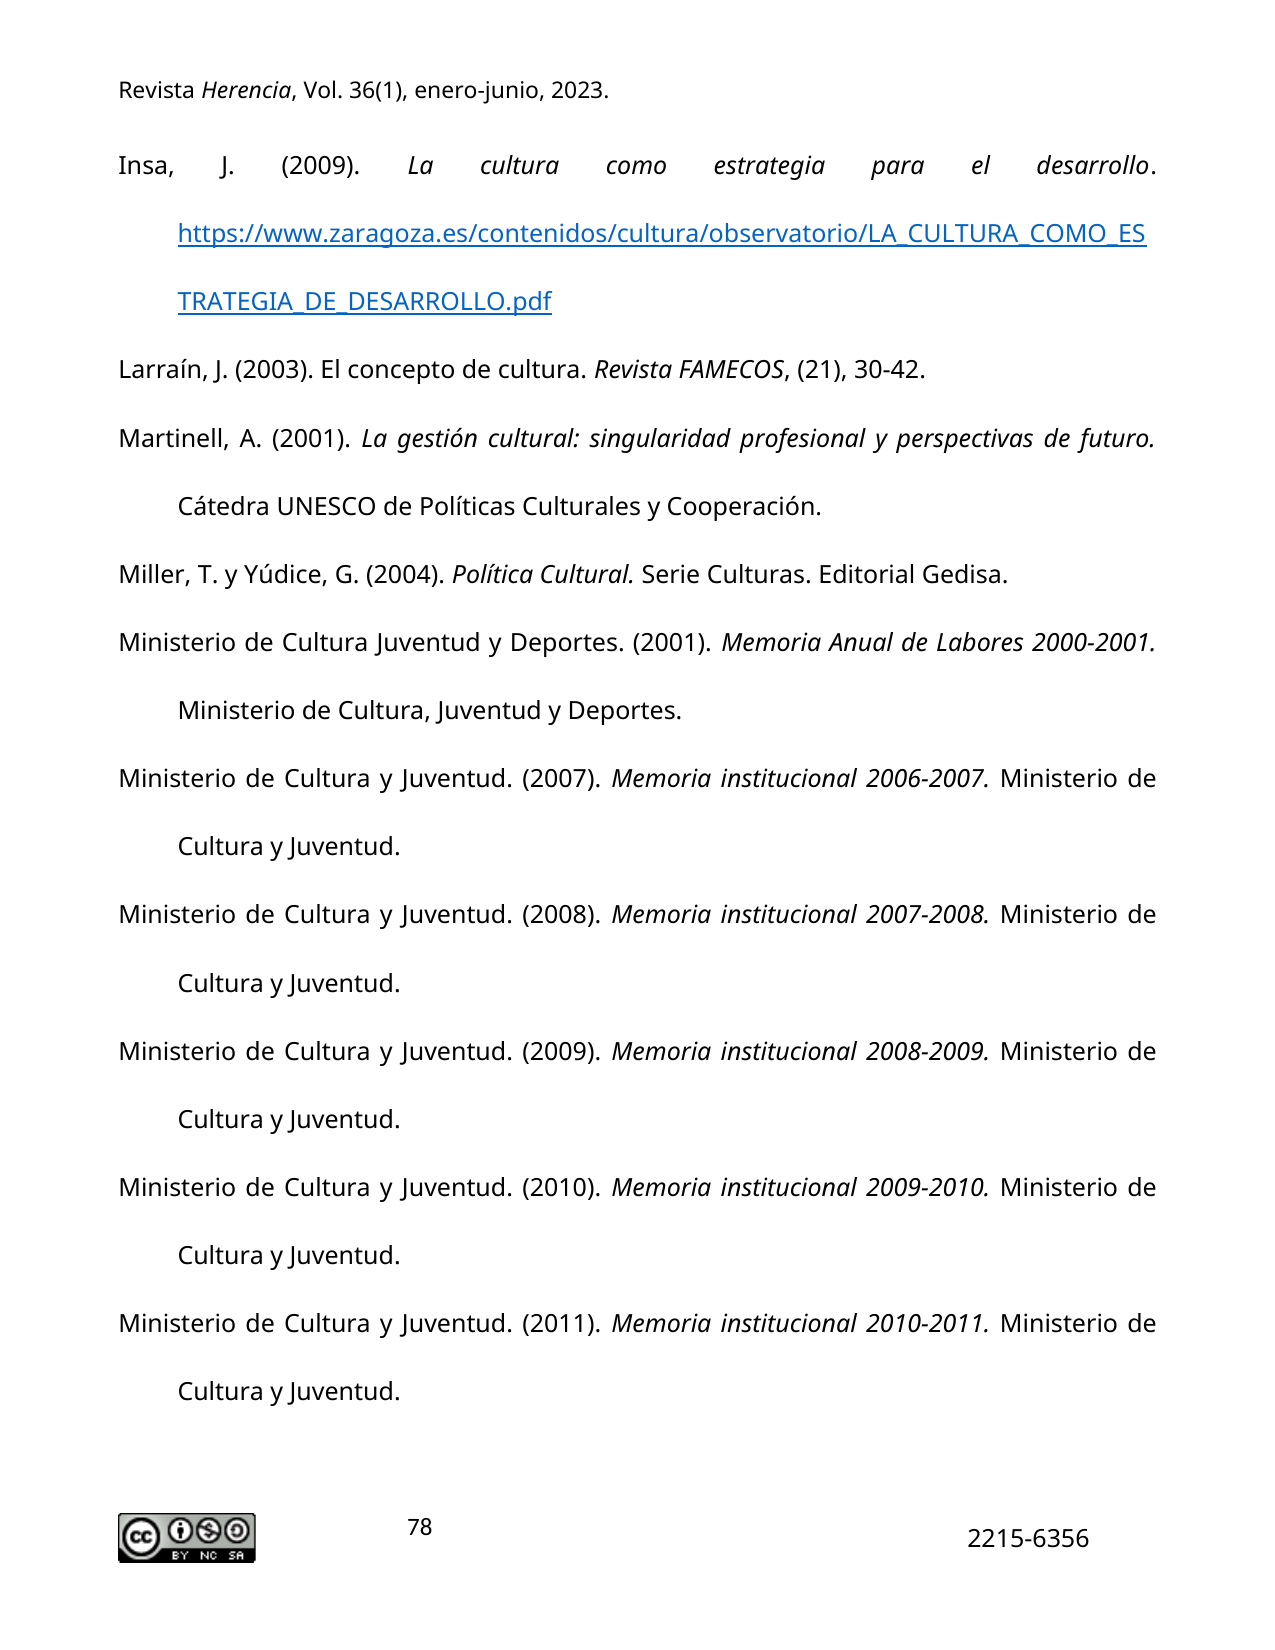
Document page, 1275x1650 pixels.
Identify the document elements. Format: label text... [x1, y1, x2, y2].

text Martinell, A. (2001). La gestión cultural: singularidad profesional y perspectivas de futuro. Cátedra UNESCO de Políticas Culturales y Cooperación. [118, 420, 1157, 522]
picture [118, 1513, 256, 1563]
text Ministerio de Cultura y Juventud. (2009). Memoria institucional 2008-2009. Ministerio de Cultura y Juventud. [118, 1033, 1157, 1136]
text Ministerio de Cultura Juventud y Deportes. (2001). Memoria Anual de Labores 2000-2001. Ministerio de Cultura, Juventud y Deportes. [118, 624, 1157, 727]
text Miller, T. y Yúdice, G. (2004). Política Cultural. Serie Culturas. Editorial Gedisa. [118, 556, 1157, 591]
text Ministerio de Cultura y Juventud. (2011). Memoria institucional 2010-2011. Ministerio de Cultura y Juventud. [118, 1306, 1157, 1408]
text Larraín, J. (2003). El concepto de cultura. Revista FAMECOS, (21), 30-42. [118, 352, 1157, 386]
text Ministerio de Cultura y Juventud. (2010). Memoria institucional 2009-2010. Ministerio de Cultura y Juventud. [118, 1169, 1157, 1272]
text Ministerio de Cultura y Juventud. (2008). Memoria institucional 2007-2008. Ministerio de Cultura y Juventud. [118, 897, 1157, 999]
text Insa, J. (2009). La cultura como estrategia para el desarrollo. https://www.zaragoza.es/contenidos/cultura/observatorio/LA_CULTURA_COMO_ESTRATEGIA_DE_DESARROLLO.pdf [118, 148, 1157, 318]
text Ministerio de Cultura y Juventud. (2007). Memoria institucional 2006-2007. Ministerio de Cultura y Juventud. [118, 761, 1157, 863]
